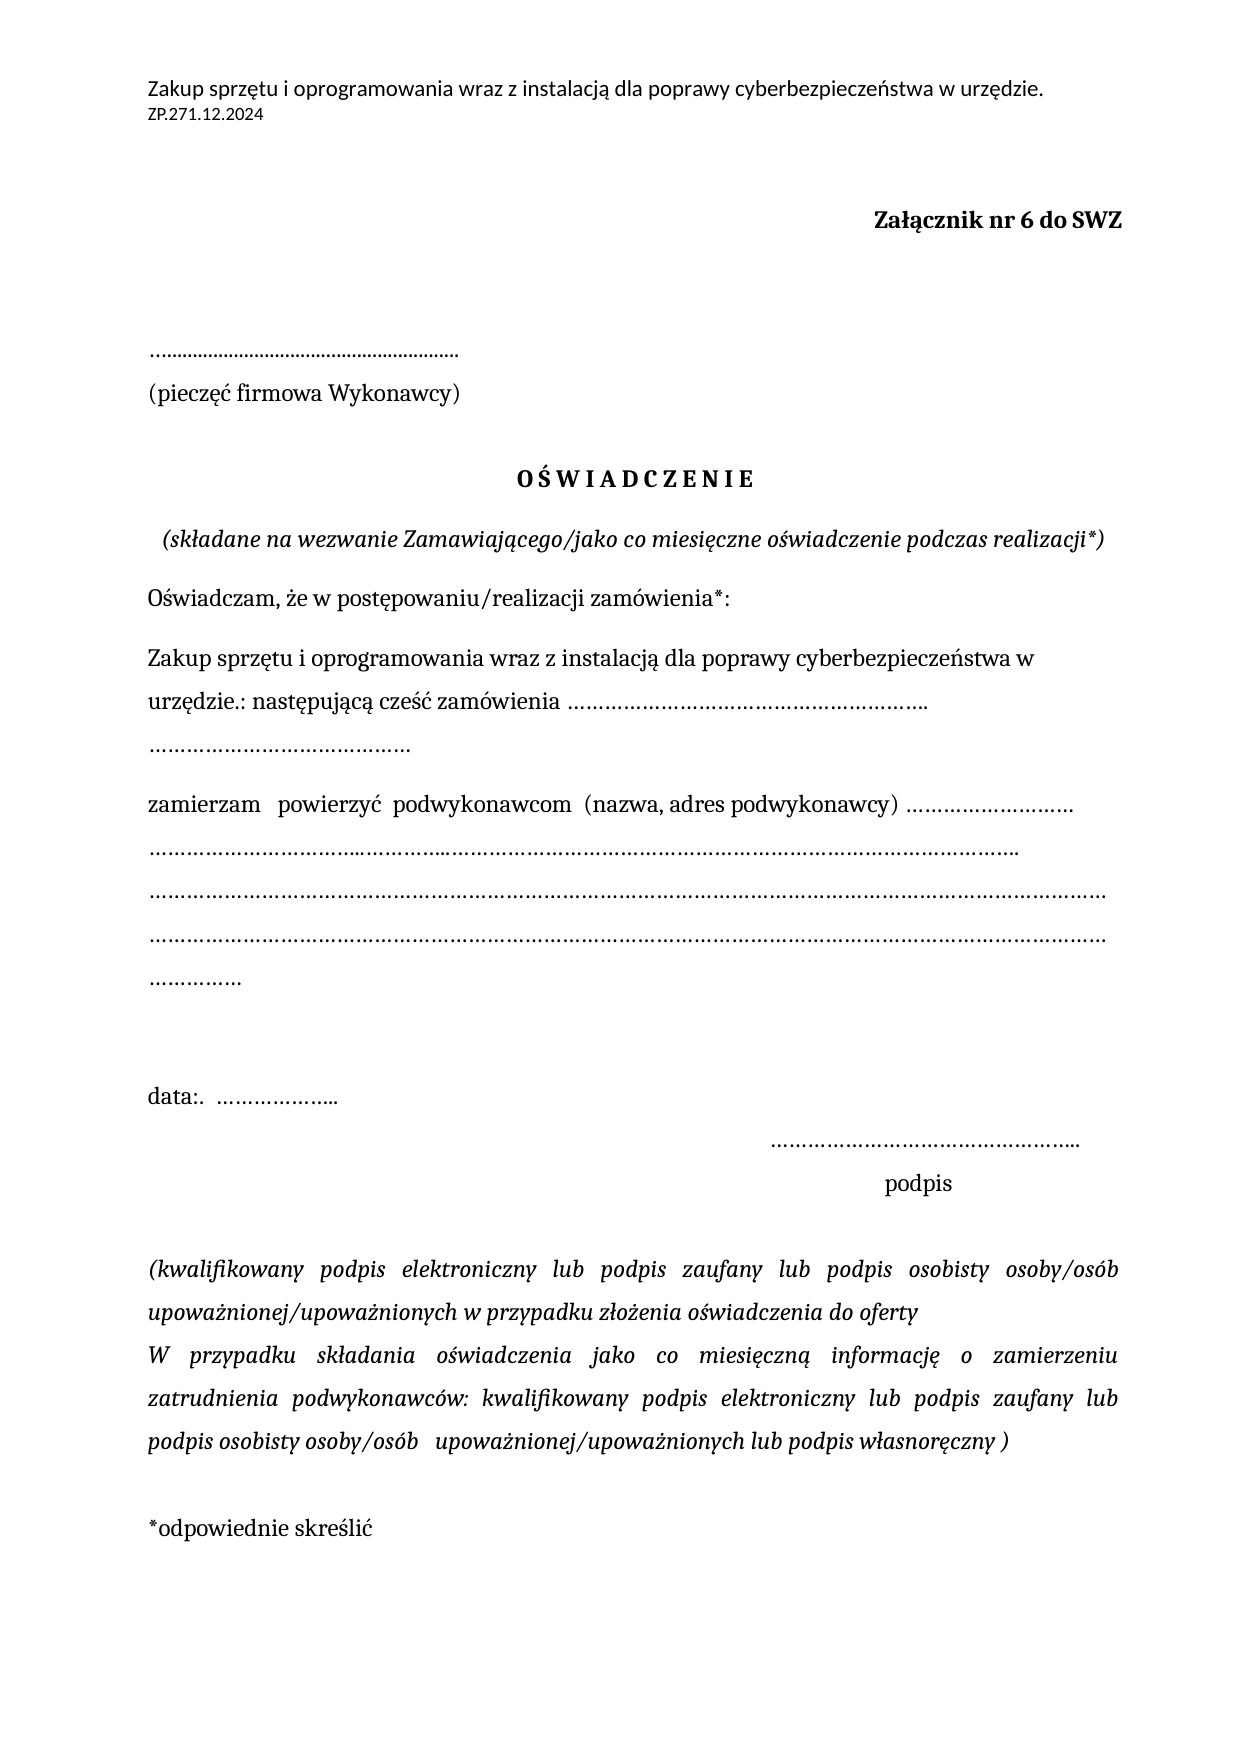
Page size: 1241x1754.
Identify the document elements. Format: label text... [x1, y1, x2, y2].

text (pieczęć firmowa Wykonawcy) [148, 378, 1122, 407]
text *odpowiednie skreślić [148, 1513, 1122, 1542]
text O Ś W I A D C Z E N I E [148, 465, 1122, 493]
text Oświadczam, że w postępowaniu/realizacji zamówienia*: [148, 584, 1122, 613]
text (składane na wezwanie Zamawiającego/jako co miesięczne oświadczenie podczas realizacji*) [148, 524, 1122, 553]
text Załącznik nr 6 do SWZ [148, 206, 1122, 235]
text Zakup sprzętu i oprogramowania wraz z instalacją dla poprawy cyberbezpieczeństwa w urzędzie.: następującą cześć zamówienia ………………………………………………….…………………………………… [148, 644, 1122, 759]
text W przypadku składania oświadczenia jako co miesięczną informację o zamierzeniu zatrudnienia podwykonawców: kwalifikowany podpis elektroniczny lub podpis zaufany lub podpis osobisty osoby/osób upoważnionej/upoważnionych lub podpis własnoręczny ) [148, 1341, 1122, 1456]
text data:. ……………….. [148, 1082, 1122, 1111]
text (kwalifikowany podpis elektroniczny lub podpis zaufany lub podpis osobisty osoby/osób upoważnionej/upoważnionych w przypadku złożenia oświadczenia do oferty [148, 1255, 1122, 1327]
text zamierzam powierzyć podwykonawcom (nazwa, adres podwykonawcy) ……………………… ……………………………..…………..……………………………………………………………………………….…………………………………………………………………………………………………………………………………………………………………………………………………………………………………………………………………………………………… [148, 790, 1122, 991]
text …......................................................... [148, 335, 1122, 364]
text ………………………………………….. [148, 1125, 1122, 1154]
text podpis [148, 1168, 1122, 1197]
